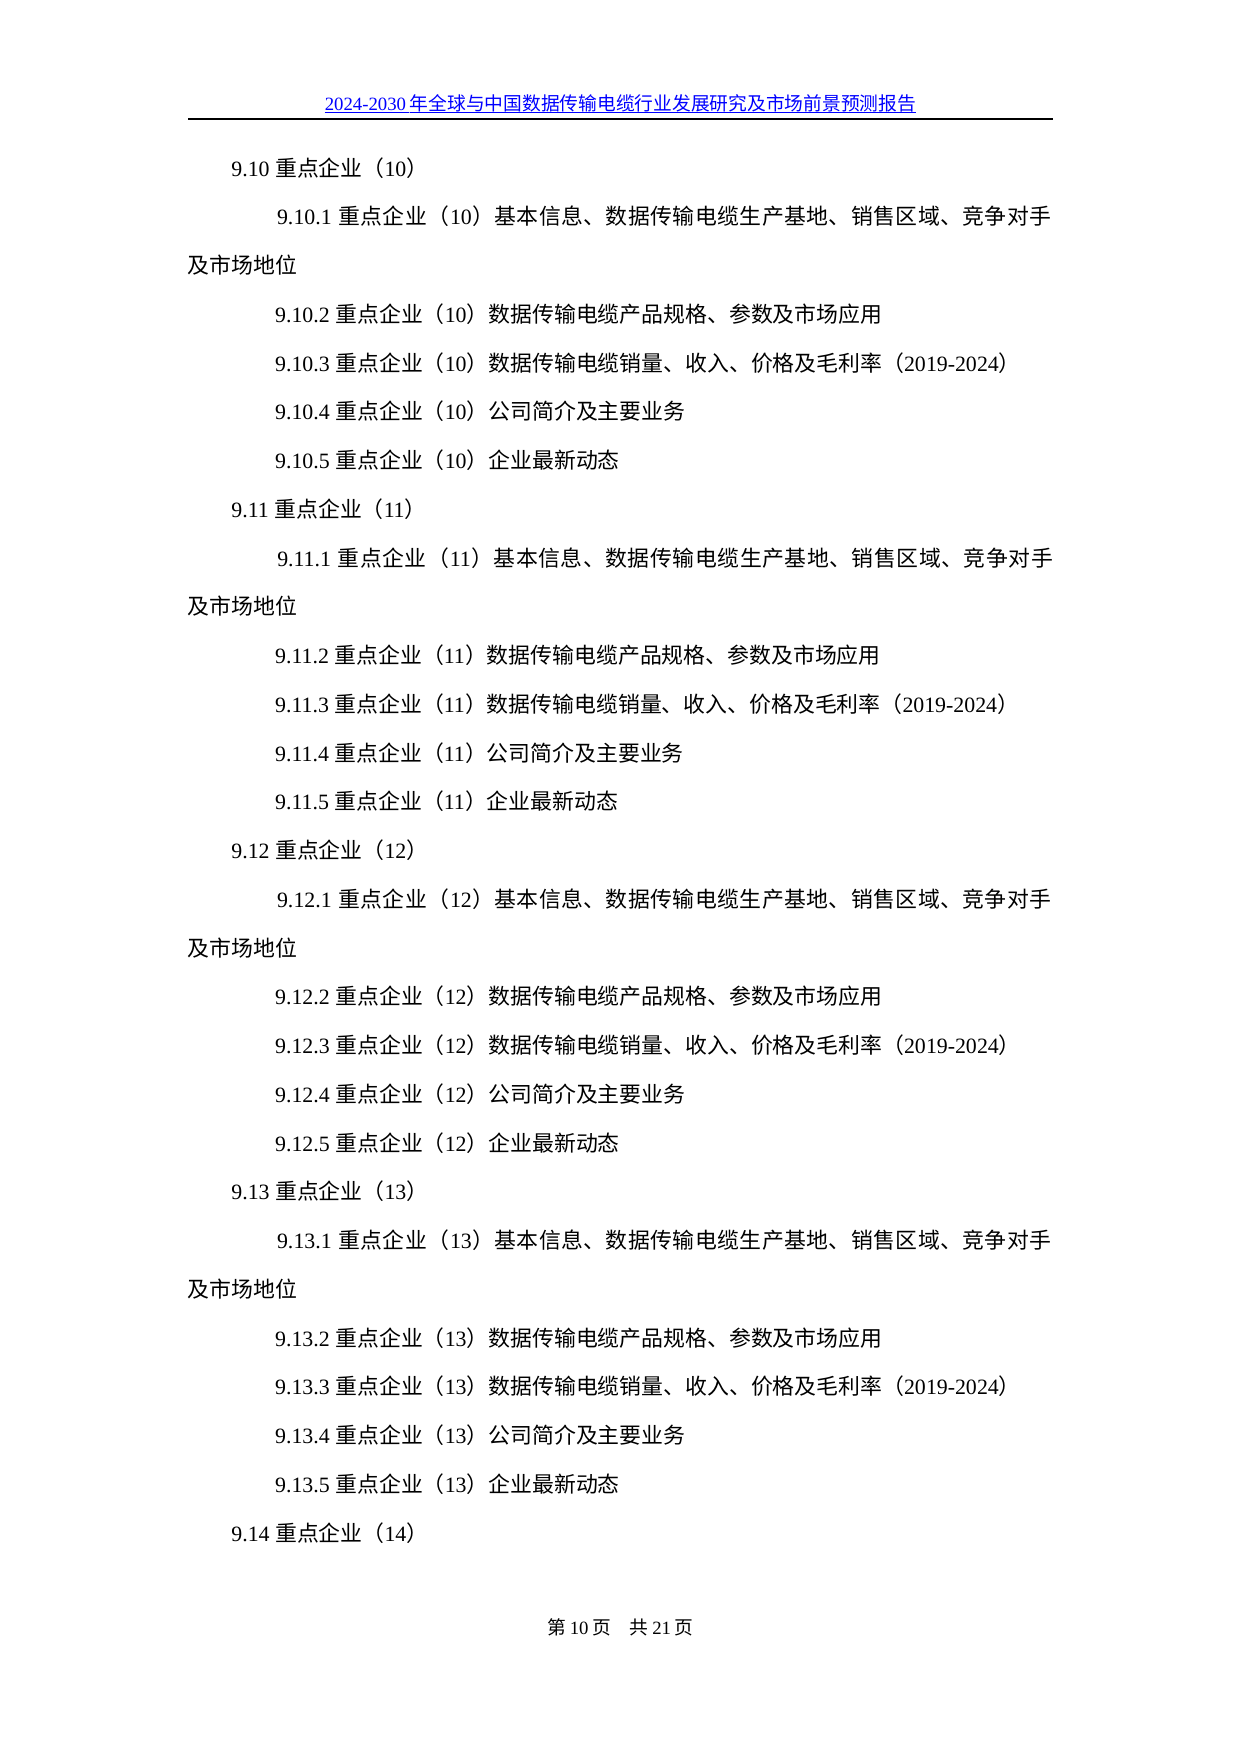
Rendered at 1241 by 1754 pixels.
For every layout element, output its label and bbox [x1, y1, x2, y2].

text [187, 150, 1053, 1548]
